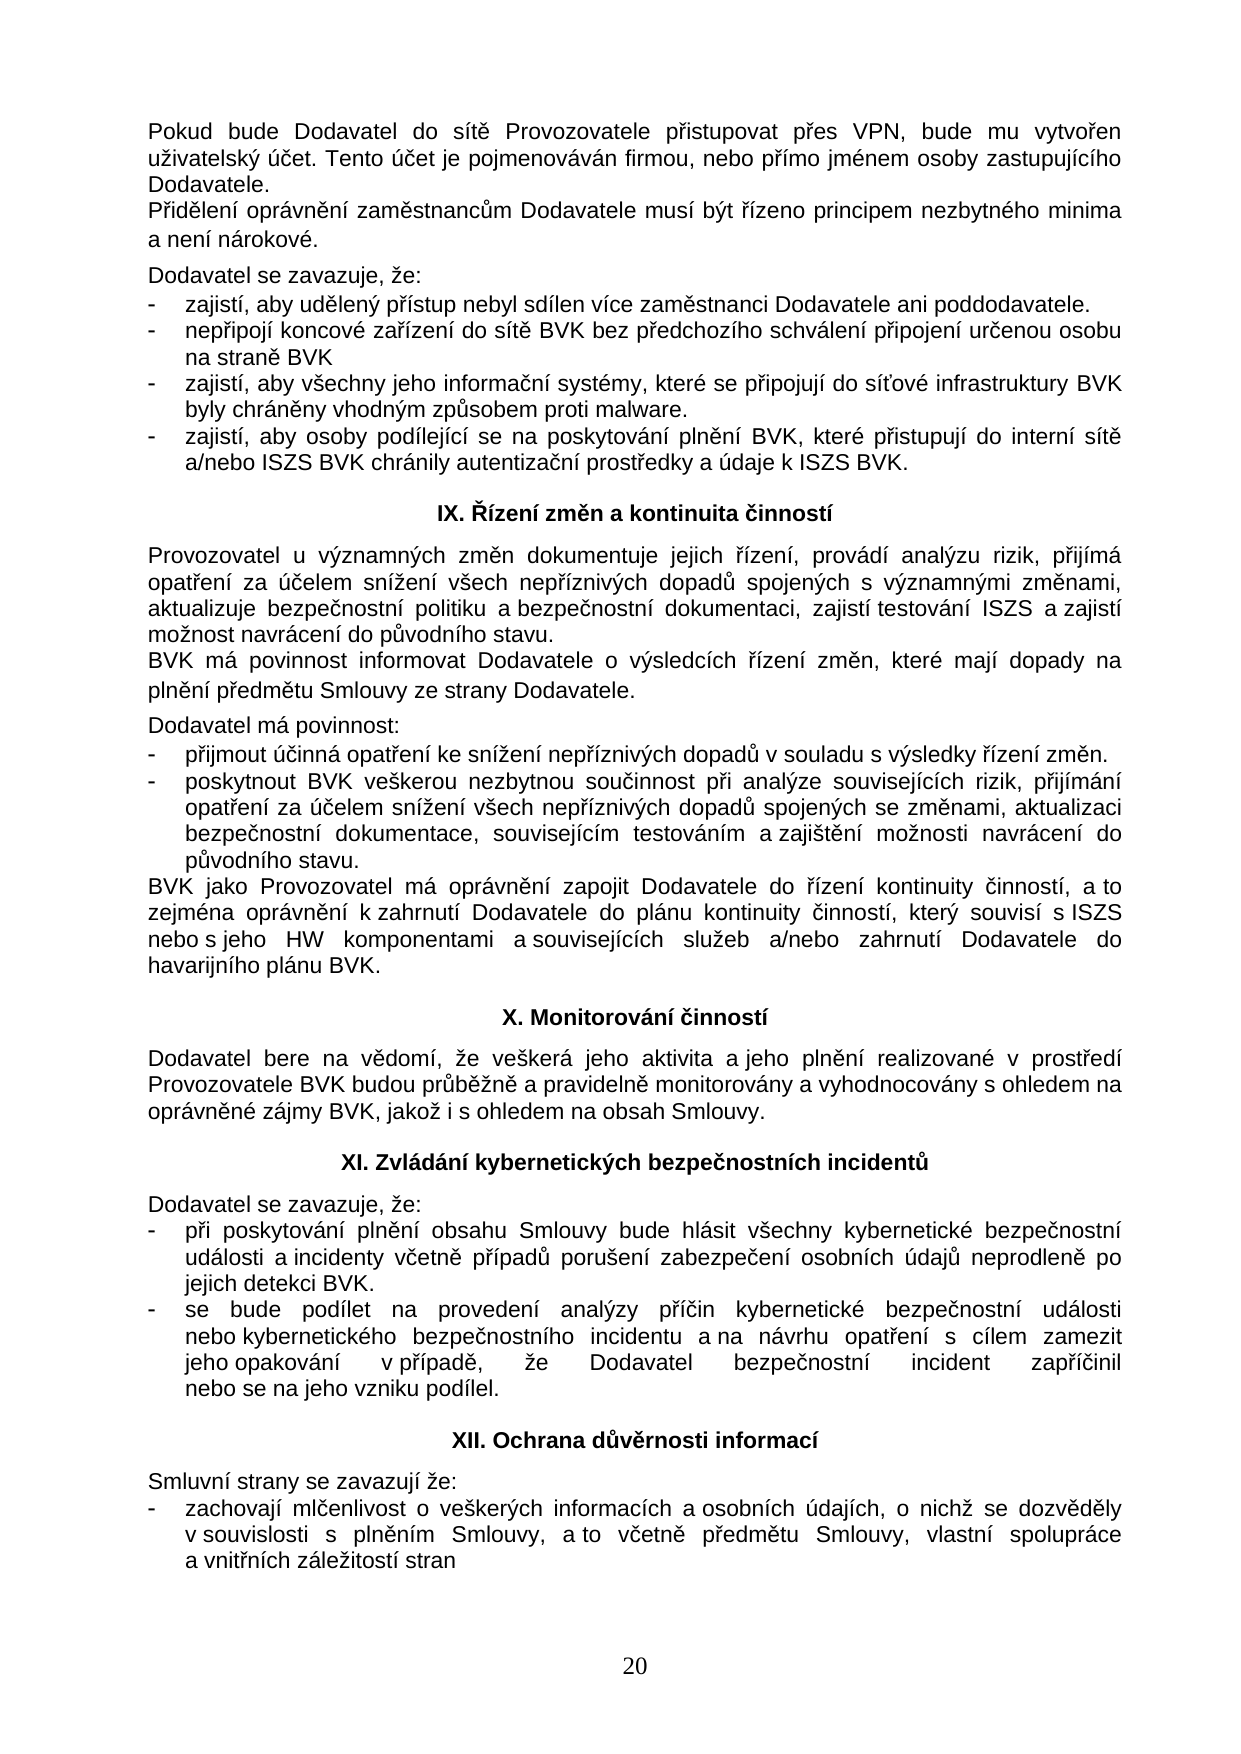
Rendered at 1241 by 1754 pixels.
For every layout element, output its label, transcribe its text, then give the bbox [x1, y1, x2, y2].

list BVK jako Provozovatel má oprávnění zapojit Dodavatele do řízení kontinuity činností, a to zejména oprávnění k zahrnutí Dodavatele do plánu kontinuity činností, který souvisí s ISZS nebo s jeho HW komponentami a souvisejících služeb a/nebo zahrnutí Dodavatele do havarijního plánu BVK. [148, 873, 1122, 978]
text Dodavatel se zavazuje, že: [148, 262, 1122, 288]
list nepřipojí koncové zařízení do sítě BVK bez předchozího schválení připojení určenou osobu na straně BVK [148, 317, 1122, 370]
list zajistí, aby všechny jeho informační systémy, které se připojují do síťové infrastruktury BVK byly chráněny vhodným způsobem proti malware. [148, 370, 1122, 423]
text Pokud bude Dodavatel do sítě Provozovatele přistupovat přes VPN, bude mu vytvořen uživatelský účet. Tento účet je pojmenováván firmou, nebo přímo jménem osoby zastupujícího Dodavatele. [148, 118, 1122, 197]
list zajistí, aby udělený přístup nebyl sdílen více zaměstnanci Dodavatele ani poddodavatele. [148, 291, 1122, 317]
list zajistí, aby osoby podílející se na poskytování plnění BVK, které přistupují do interní sítě a/nebo ISZS BVK chránily autentizační prostředky a údaje k ISZS BVK. [148, 423, 1122, 475]
subtitle Ochrana důvěrnosti informací [148, 1427, 1122, 1453]
subtitle Zvládání kybernetických bezpečnostních incidentů [148, 1149, 1122, 1176]
list se bude podílet na provedení analýzy příčin kybernetické bezpečnostní události nebo kybernetického bezpečnostního incidentu a na návrhu opatření s cílem zamezit jeho opakování v případě, že Dodavatel bezpečnostní incident zapříčinil nebo se na jeho vzniku podílel. [148, 1296, 1122, 1402]
text Provozovatel u významných změn dokumentuje jejich řízení, provádí analýzu rizik, přijímá opatření za účelem snížení všech nepříznivých dopadů spojených s významnými změnami, aktualizuje bezpečnostní politiku a bezpečnostní dokumentaci, zajistí testování ISZS a zajistí možnost navrácení do původního stavu. [148, 542, 1122, 647]
subtitle Řízení změn a kontinuita činností [148, 500, 1122, 527]
list zachovají mlčenlivost o veškerých informacích a osobních údajích, o nichž se dozvěděly v souvislosti s plněním Smlouvy, a to včetně předmětu Smlouvy, vlastní spolupráce a vnitřních záležitostí stran [148, 1495, 1122, 1574]
subtitle Monitorování činností [148, 1003, 1122, 1030]
text Dodavatel se zavazuje, že: [148, 1191, 1122, 1217]
text Přidělení oprávnění zaměstnancům Dodavatele musí být řízeno principem nezbytného minima a není nárokové. [148, 197, 1122, 253]
list přijmout účinná opatření ke snížení nepříznivých dopadů v souladu s výsledky řízení změn. [148, 741, 1122, 768]
list poskytnout BVK veškerou nezbytnou součinnost při analýze souvisejících rizik, přijímání opatření za účelem snížení všech nepříznivých dopadů spojených se změnami, aktualizaci bezpečnostní dokumentace, souvisejícím testováním a zajištění možnosti navrácení do původního stavu. [148, 768, 1122, 873]
text Dodavatel bere na vědomí, že veškerá jeho aktivita a jeho plnění realizované v prostředí Provozovatele BVK budou průběžně a pravidelně monitorovány a vyhodnocovány s ohledem na oprávněné zájmy BVK, jakož i s ohledem na obsah Smlouvy. [148, 1045, 1122, 1124]
text Dodavatel má povinnost: [148, 712, 1122, 738]
text Smluvní strany se zavazují že: [148, 1468, 1122, 1495]
text BVK má povinnost informovat Dodavatele o výsledcích řízení změn, které mají dopady na plnění předmětu Smlouvy ze strany Dodavatele. [148, 647, 1122, 703]
list při poskytování plnění obsahu Smlouvy bude hlásit všechny kybernetické bezpečnostní události a incidenty včetně případů porušení zabezpečení osobních údajů neprodleně po jejich detekci BVK. [148, 1217, 1122, 1296]
